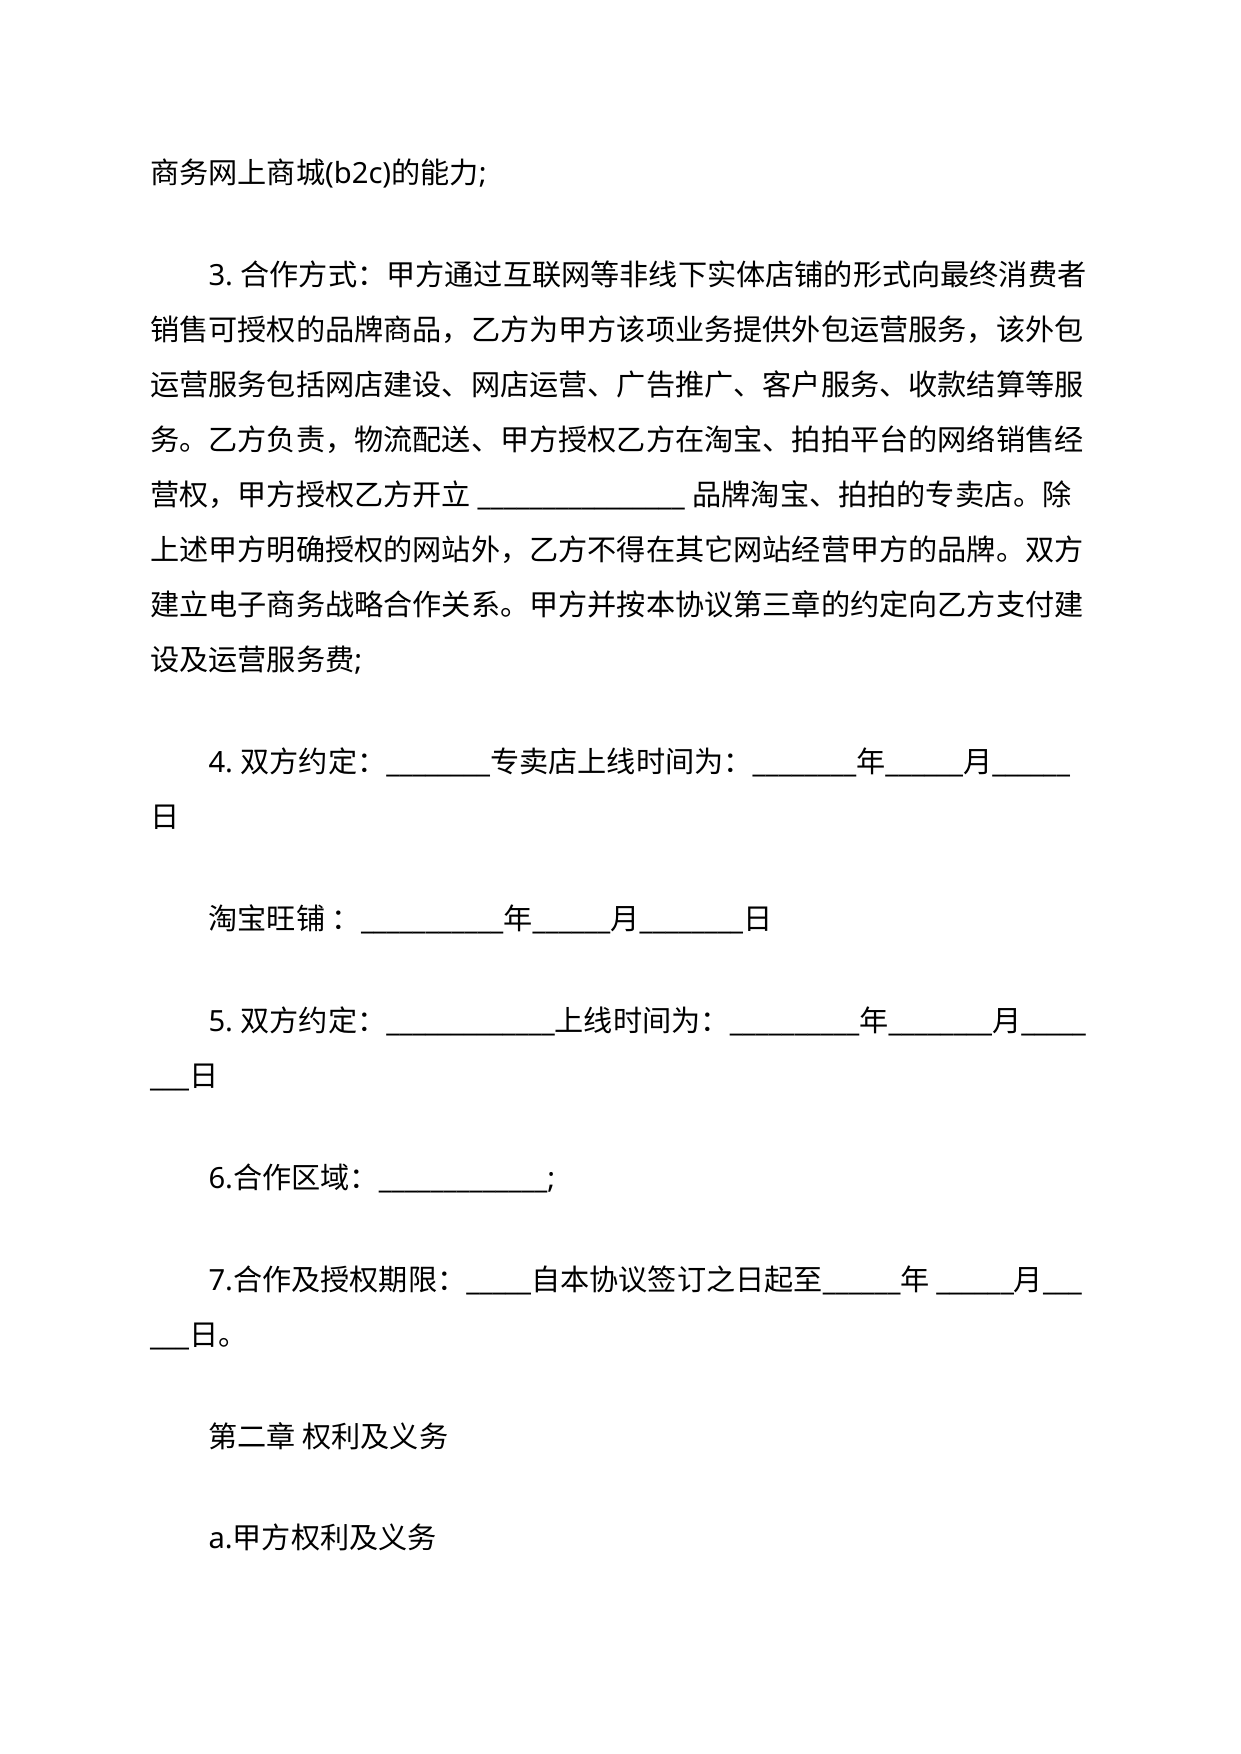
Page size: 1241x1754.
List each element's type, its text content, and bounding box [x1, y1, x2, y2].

text 5. 双方约定：_____________上线时间为：__________年________月________日 [150, 997, 1090, 1094]
text 7.合作及授权期限：_____自本协议签订之日起至______年 ______月______日。 [150, 1256, 1090, 1353]
text a.甲方权利及义务 [150, 1515, 1090, 1557]
text 第二章 权利及义务 [150, 1413, 1090, 1455]
text 4. 双方约定：________专卖店上线时间为：________年______月______日 [150, 738, 1090, 836]
text 3. 合作方式：甲方通过互联网等非线下实体店铺的形式向最终消费者销售可授权的品牌商品，乙方为甲方该项业务提供外包运营服务，该外包运营服务包括网店建设、网店运营、广告推广、客户服务、收款结算等服务。乙方负责，物流配送、甲方授权乙方在淘宝、拍拍平台的网络销售经营权，甲方授权乙方开立 ________________ 品牌淘宝、拍拍的专卖店。除上述甲方明确授权的网站外，乙方不得在其它网站经营甲方的品牌。双方建立电子商务战略合作关系。甲方并按本协议第三章的约定向乙方支付建设及运营服务费; [150, 252, 1090, 679]
text 6.合作区域：_____________; [150, 1154, 1090, 1197]
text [150, 150, 1090, 192]
text 淘宝旺铺 ：___________年______月________日 [150, 895, 1090, 938]
